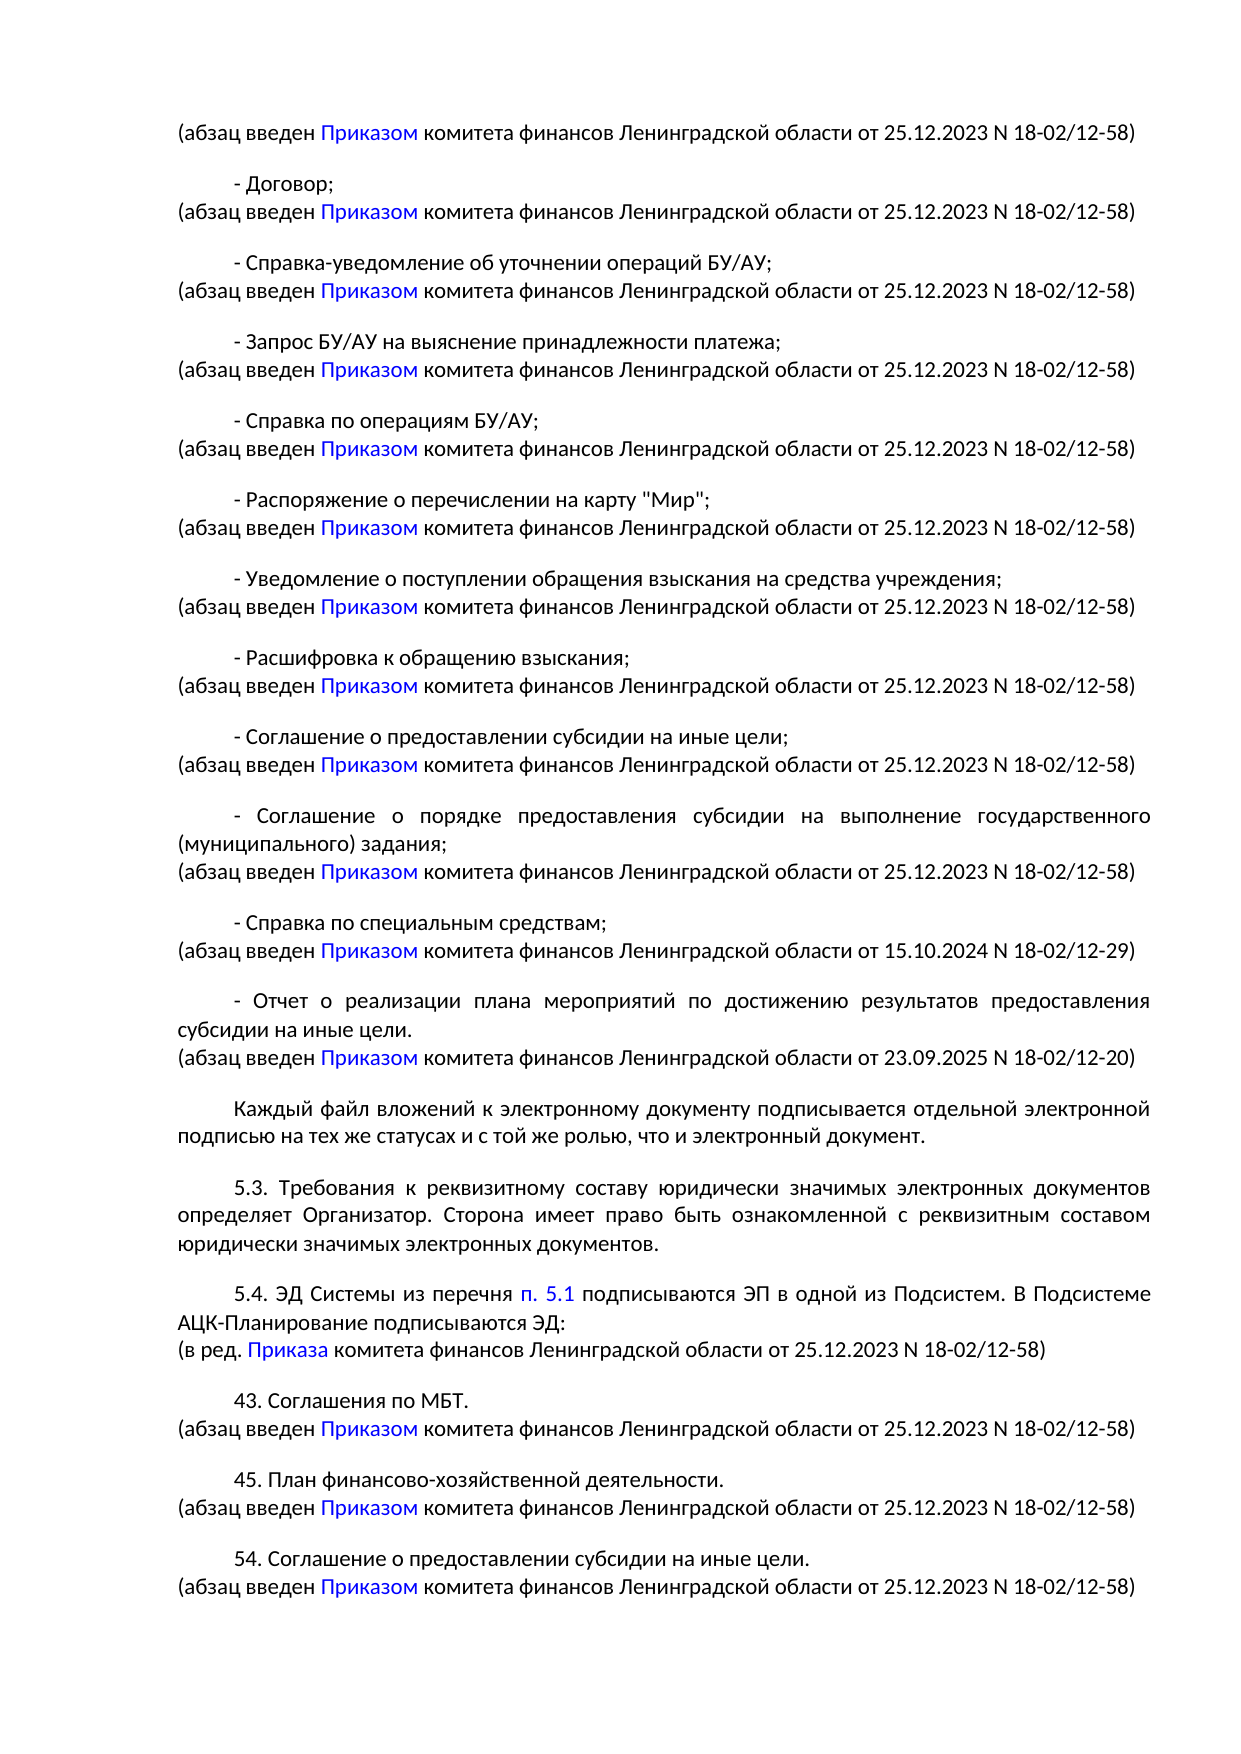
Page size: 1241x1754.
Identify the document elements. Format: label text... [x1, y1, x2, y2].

text Каждый файл вложений к электронному документу подписывается отдельной электронной подписью на тех же статусах и с той же ролью, что и электронный документ. [177, 1094, 1152, 1150]
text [177, 197, 1152, 225]
text (абзац введен Приказом комитета финансов Ленинградской области от 25.12.2023 N 18-02/12-58) [177, 1414, 1152, 1443]
text (абзац введен Приказом комитета финансов Ленинградской области от 25.12.2023 N 18-02/12-58) [177, 592, 1152, 620]
text (абзац введен Приказом комитета финансов Ленинградской области от 15.10.2024 N 18-02/12-29) [177, 936, 1152, 964]
text - Справка по операциям БУ/АУ; [177, 406, 1152, 434]
text (абзац введен Приказом комитета финансов Ленинградской области от 25.12.2023 N 18-02/12-58) [177, 857, 1152, 885]
text - Договор; [177, 169, 1152, 197]
text (абзац введен Приказом комитета финансов Ленинградской области от 25.12.2023 N 18-02/12-58) [177, 750, 1152, 778]
text (абзац введен Приказом комитета финансов Ленинградской области от 25.12.2023 N 18-02/12-58) [177, 276, 1152, 304]
text 5.3. Требования к реквизитному составу юридически значимых электронных документов определяет Организатор. Сторона имеет право быть ознакомленной с реквизитным составом юридически значимых электронных документов. [177, 1173, 1152, 1257]
text - Справка по специальным средствам; [177, 908, 1152, 936]
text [177, 118, 1152, 146]
text 45. План финансово-хозяйственной деятельности. [177, 1466, 1152, 1493]
text 43. Соглашения по МБТ. [177, 1387, 1152, 1414]
text - Соглашение о порядке предоставления субсидии на выполнение государственного (муниципального) задания; [177, 801, 1152, 857]
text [177, 1493, 1152, 1522]
text (абзац введен Приказом комитета финансов Ленинградской области от 25.12.2023 N 18-02/12-58) [177, 671, 1152, 699]
text (абзац введен Приказом комитета финансов Ленинградской области от 25.12.2023 N 18-02/12-58) [177, 355, 1152, 383]
text (абзац введен Приказом комитета финансов Ленинградской области от 25.12.2023 N 18-02/12-58) [177, 513, 1152, 541]
text - Справка-уведомление об уточнении операций БУ/АУ; [177, 248, 1152, 276]
text - Запрос БУ/АУ на выяснение принадлежности платежа; [177, 327, 1152, 355]
text (в ред. Приказа комитета финансов Ленинградской области от 25.12.2023 N 18-02/12-58) [177, 1336, 1152, 1364]
text - Уведомление о поступлении обращения взыскания на средства учреждения; [177, 564, 1152, 592]
text (абзац введен Приказом комитета финансов Ленинградской области от 25.12.2023 N 18-02/12-58) [177, 434, 1152, 462]
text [177, 1572, 1152, 1601]
text (абзац введен Приказом комитета финансов Ленинградской области от 23.09.2025 N 18-02/12-20) [177, 1043, 1152, 1071]
text 54. Соглашение о предоставлении субсидии на иные цели. [177, 1544, 1152, 1572]
text - Отчет о реализации плана мероприятий по достижению результатов предоставления субсидии на иные цели. [177, 987, 1152, 1043]
text - Расшифровка к обращению взыскания; [177, 643, 1152, 671]
text - Соглашение о предоставлении субсидии на иные цели; [177, 722, 1152, 750]
text 5.4. ЭД Системы из перечня п. 5.1 подписываются ЭП в одной из Подсистем. В Подсистеме АЦК-Планирование подписываются ЭД: [177, 1279, 1152, 1336]
text - Распоряжение о перечислении на карту "Мир"; [177, 485, 1152, 513]
